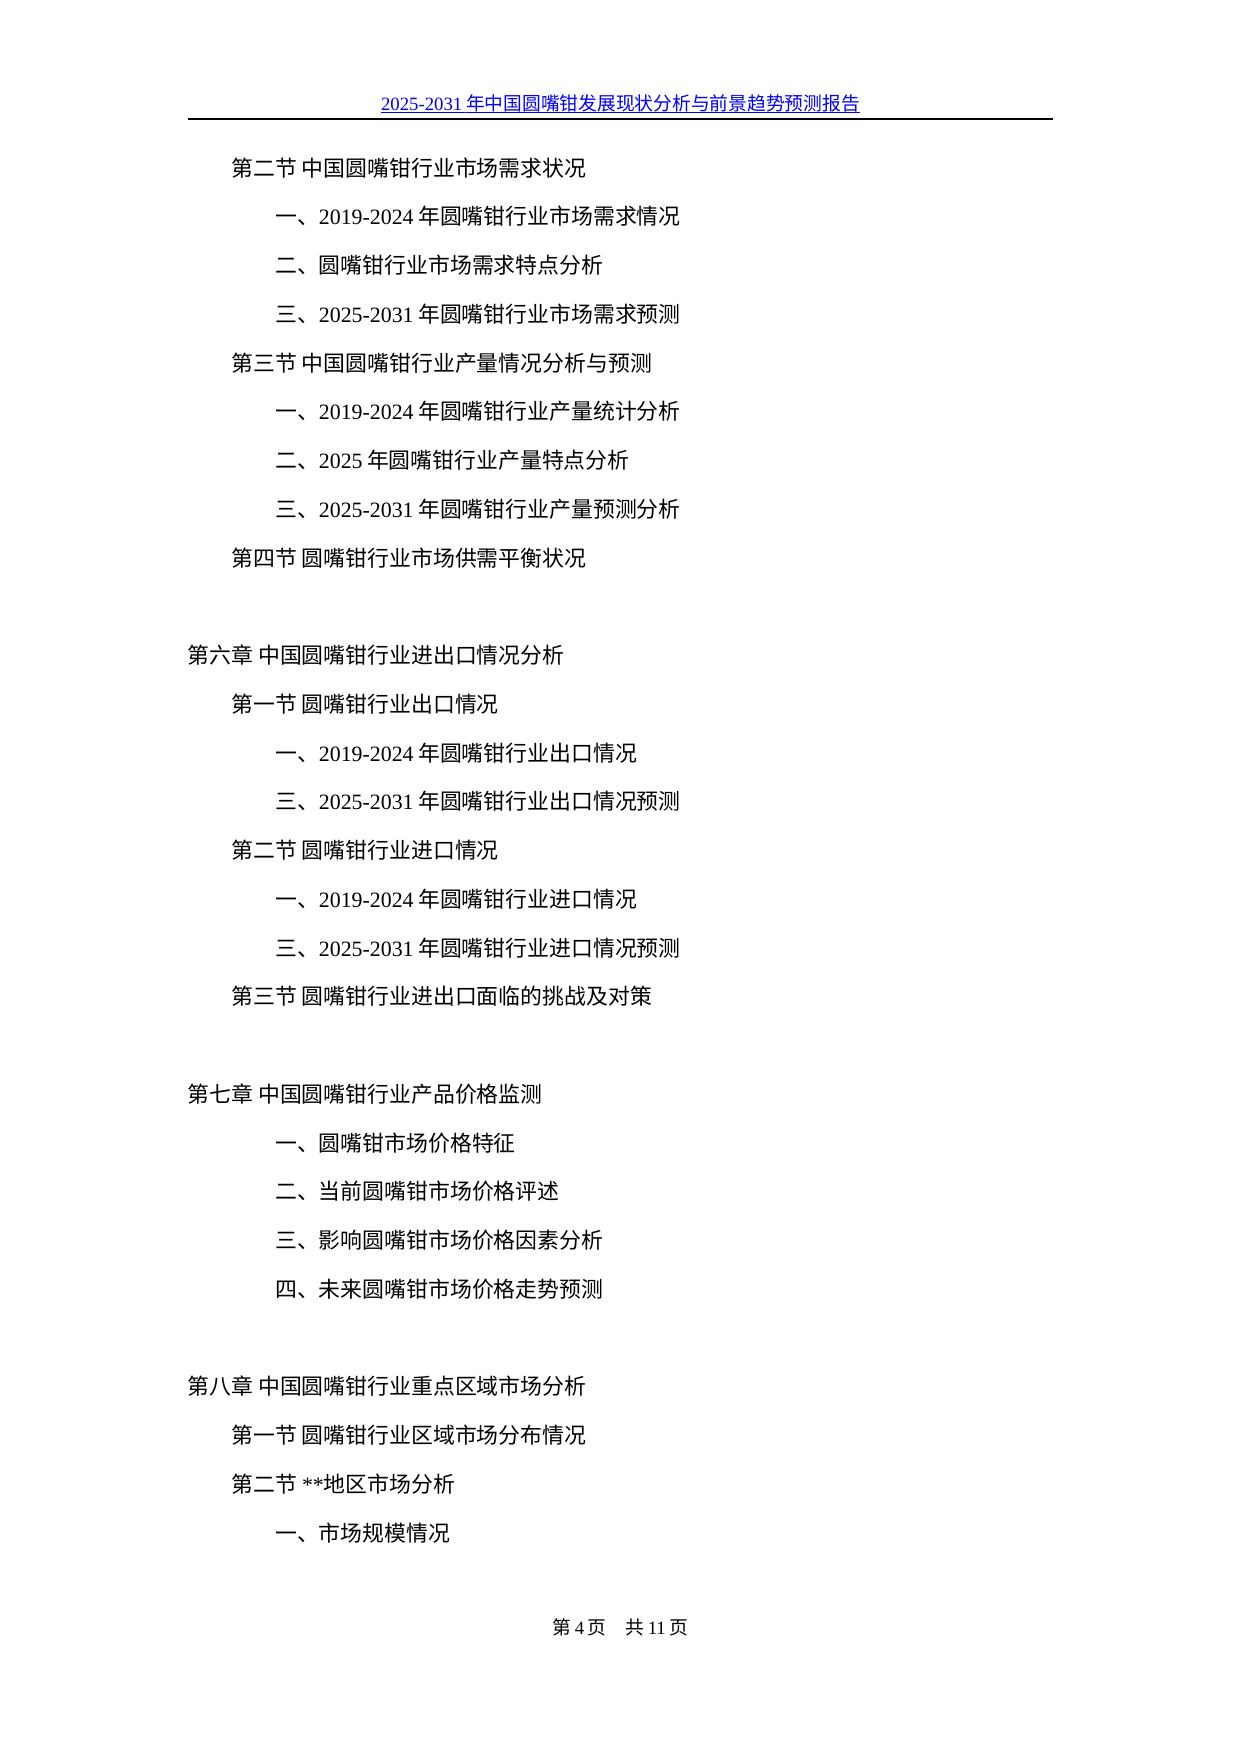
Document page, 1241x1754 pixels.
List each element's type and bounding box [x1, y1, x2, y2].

text [187, 150, 1053, 1548]
